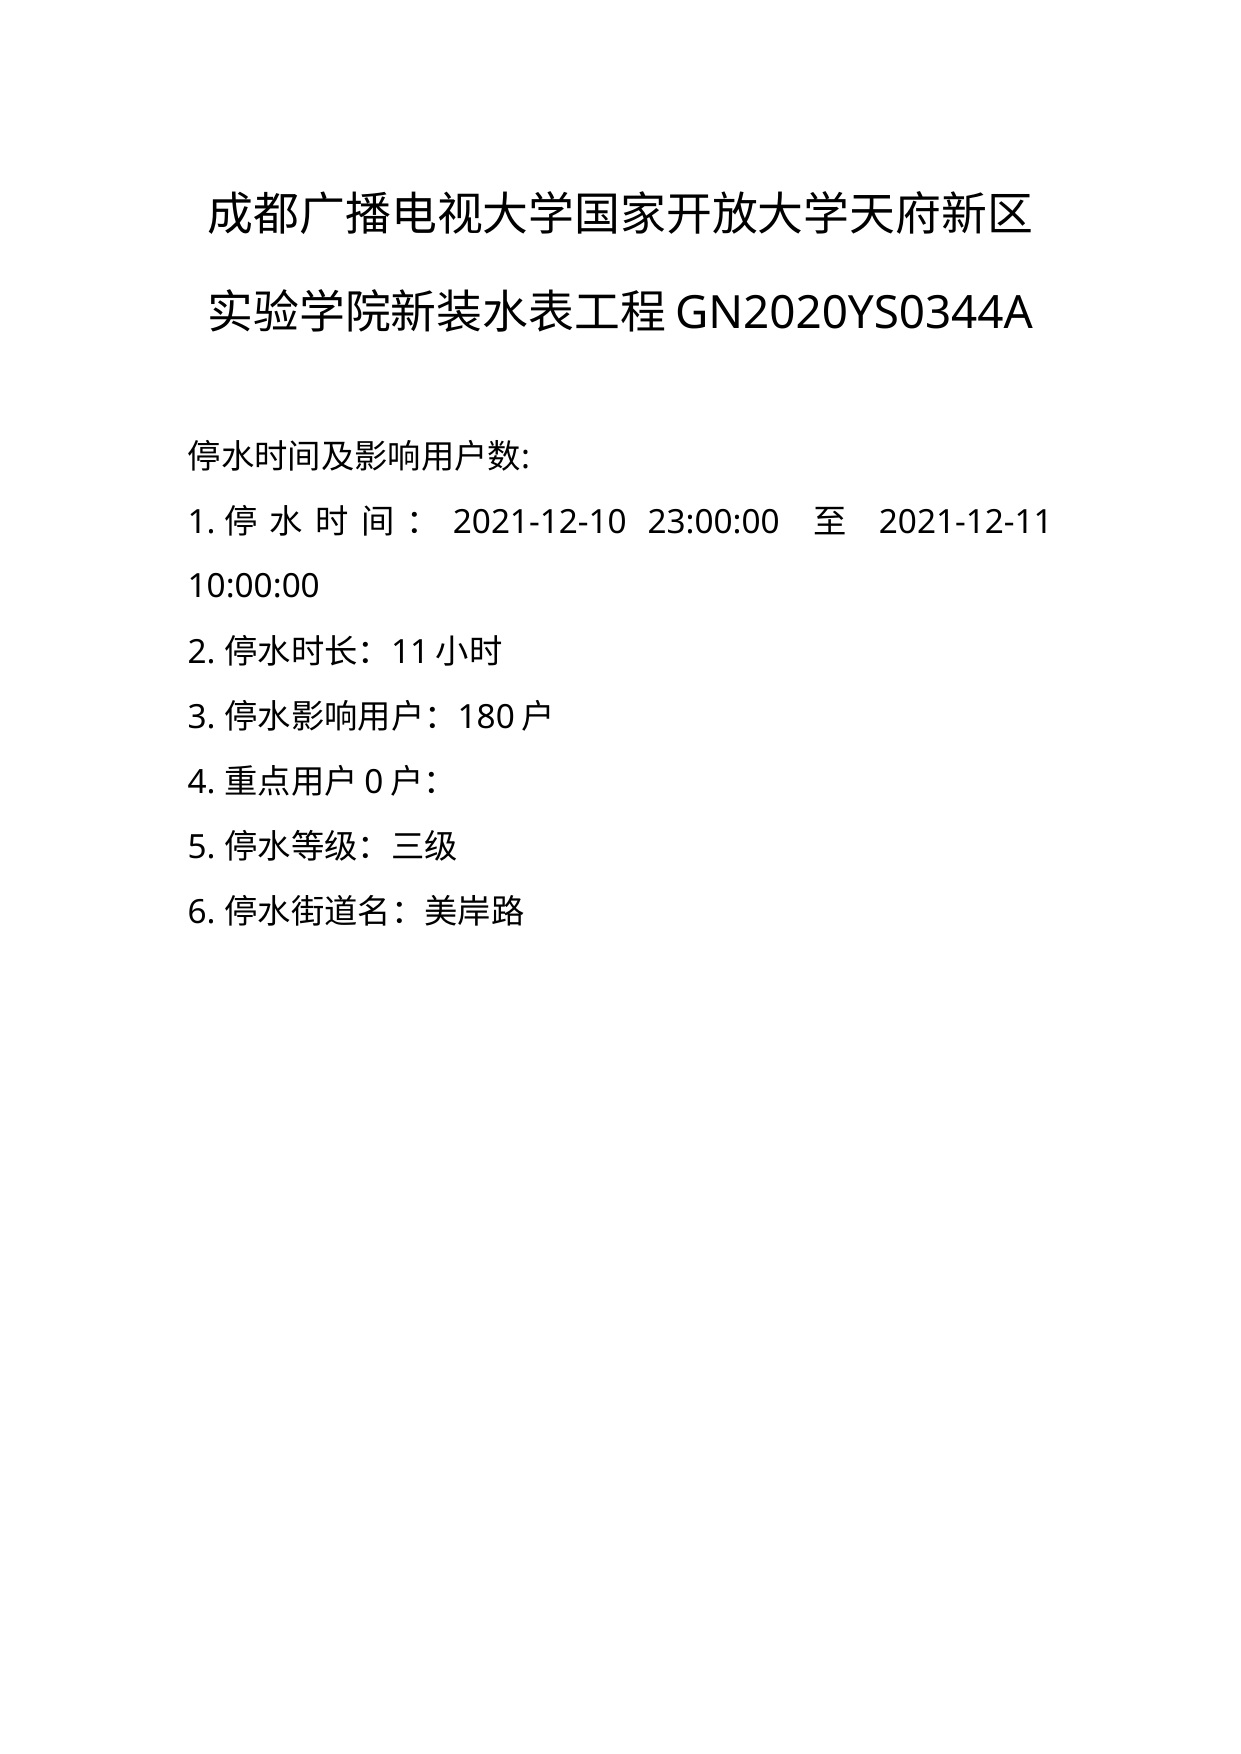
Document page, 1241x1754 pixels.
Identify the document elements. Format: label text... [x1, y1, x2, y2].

list 停水街道名：美岸路 [187, 877, 1053, 942]
list 停水时间：2021-12-10 23:00:00 至 2021-12-11 10:00:00 [187, 487, 1053, 617]
text 停水时间及影响用户数: [187, 422, 1053, 487]
list 重点用户0户： [187, 747, 1053, 812]
list 停水影响用户：180户 [187, 682, 1053, 747]
list 停水时长：11小时 [187, 617, 1053, 682]
text 成都广播电视大学国家开放大学天府新区实验学院新装水表工程GN2020YS0344A [187, 162, 1053, 357]
list 停水等级：三级 [187, 812, 1053, 877]
